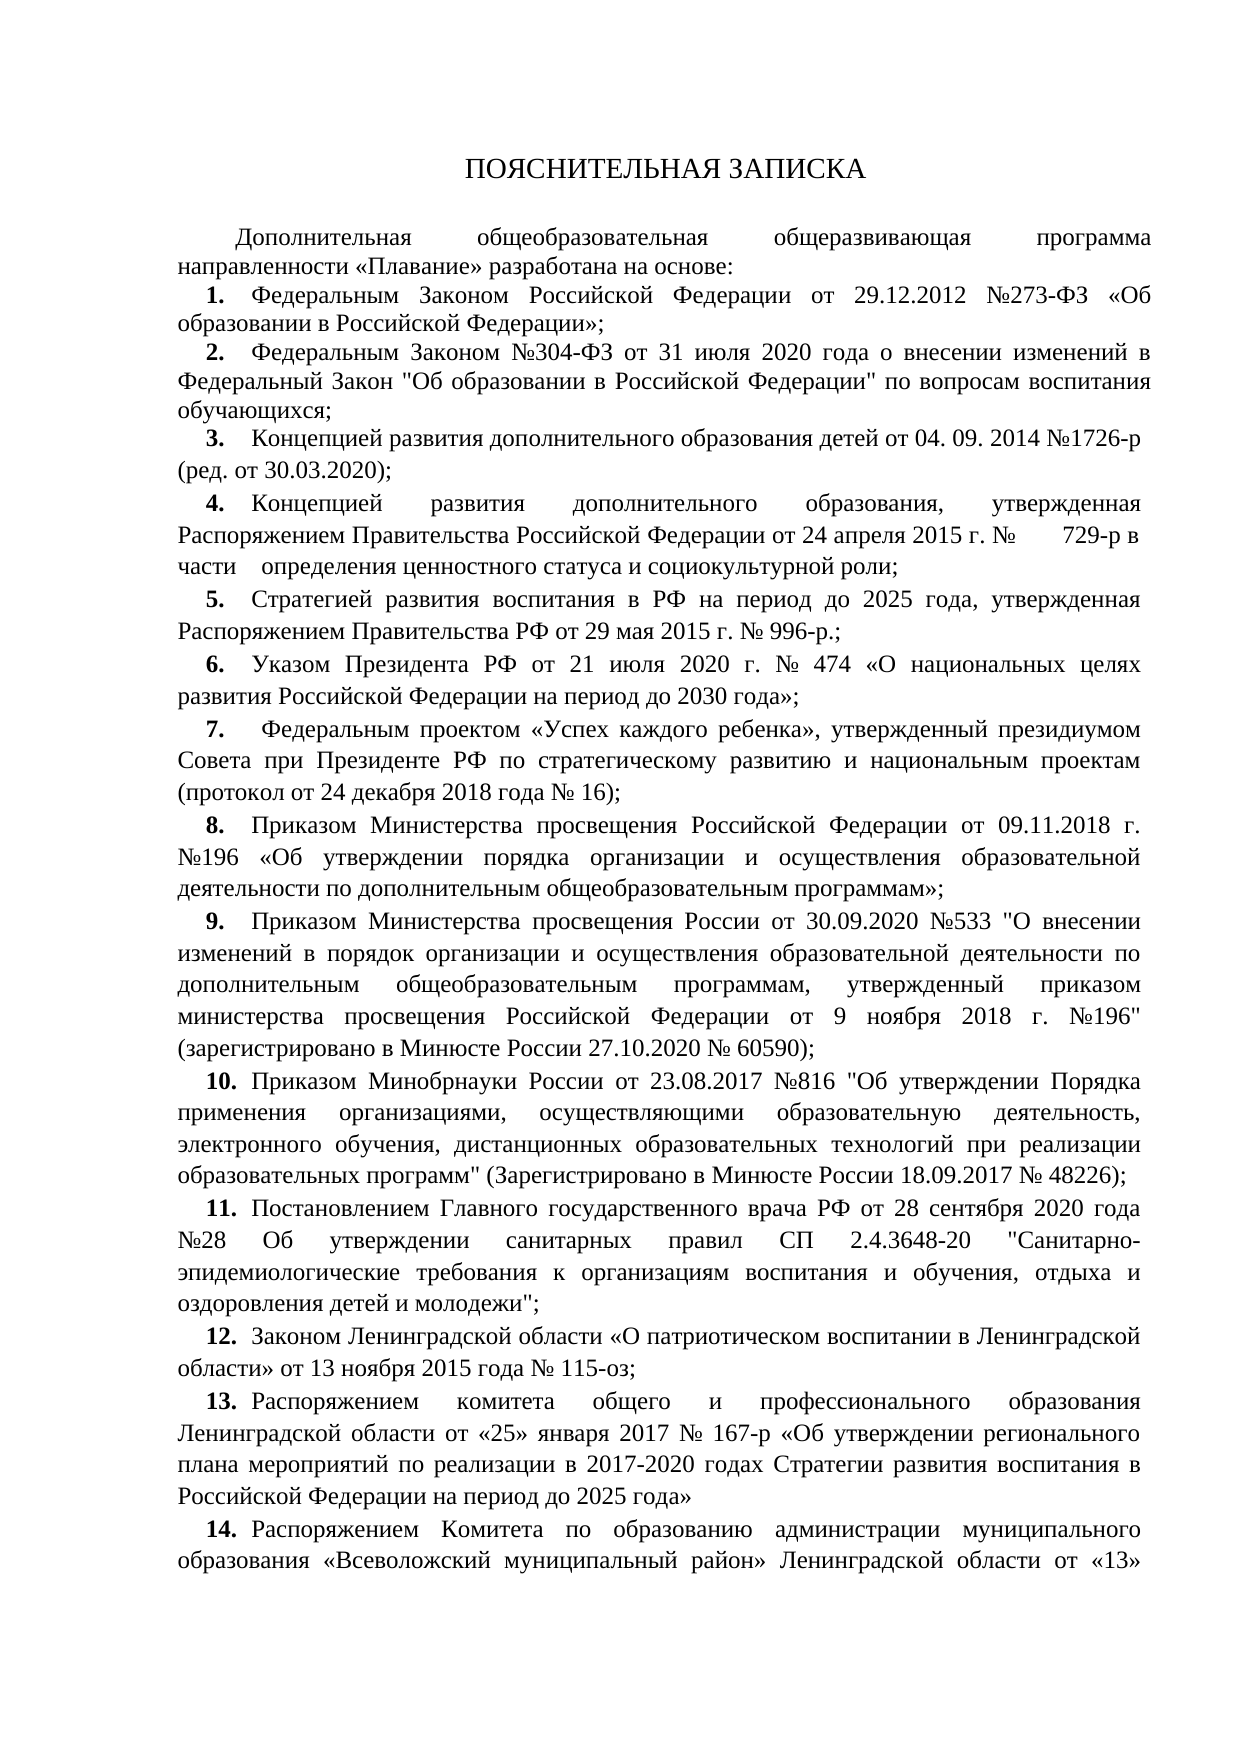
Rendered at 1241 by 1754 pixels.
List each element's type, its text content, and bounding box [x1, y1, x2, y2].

list Приказом Министерства просвещения Российской Федерации от 09.11.2018 г. №196 «Об утверждении порядка организации и осуществления образовательной деятельности по дополнительным общеобразовательным программам»; [177, 810, 1141, 902]
list Постановлением Главного государственного врача РФ от 28 сентября 2020 года №28 Об утверждении санитарных правил СП 2.4.3648-20 "Санитарно-эпидемиологические требования к организациям воспитания и обучения, отдыха и оздоровления детей и молодежи"; [177, 1193, 1141, 1317]
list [177, 1514, 1142, 1574]
list Федеральным Законом Российской Федерации от 29.12.2012 №273-ФЗ «Об образовании в Российской Федерации»; [177, 280, 1152, 337]
list Указом Президента РФ от 21 июля 2020 г. № 474 «О национальных целях развития Российской Федерации на период до 2030 года»; [177, 649, 1141, 709]
list Законом Ленинградской области «О патриотическом воспитании в Ленинградской области» от 13 ноября 2015 года № 115-оз; [177, 1321, 1141, 1382]
list Стратегией развития воспитания в РФ на период до 2025 года, утвержденная Распоряжением Правительства РФ от 29 мая 2015 г. № 996-р.; [177, 584, 1141, 645]
text ПОЯСНИТЕЛЬНАЯ ЗАПИСКА [179, 151, 1152, 184]
list Приказом Минобрнауки России от 23.08.2017 №816 "Об утверждении Порядка применения организациями, осуществляющими образовательную деятельность, электронного обучения, дистанционных образовательных технологий при реализации образовательных программ" (Зарегистрировано в Минюсте России 18.09.2017 № 48226); [177, 1066, 1141, 1189]
list Федеральным Законом №304-ФЗ от 31 июля 2020 года о внесении изменений в Федеральный Закон "Об образовании в Российской Федерации" по вопросам воспитания обучающихся; [177, 337, 1152, 423]
text Дополнительная общеобразовательная общеразвивающая программа направленности «Плавание» разработана на основе: [177, 222, 1152, 280]
list Концепцией развития дополнительного образования, утвержденная Распоряжением Правительства Российской Федерации от 24 апреля 2015 г. № 729-р в части определения ценностного статуса и социокультурной роли; [177, 488, 1141, 580]
list Приказом Министерства просвещения России от 30.09.2020 №533 "О внесении изменений в порядок организации и осуществления образовательной деятельности по дополнительным общеобразовательным программам, утвержденный приказом министерства просвещения Российской Федерации от 9 ноября 2018 г. №196" (зарегистрировано в Минюсте России 27.10.2020 № 60590); [177, 906, 1141, 1061]
list Концепцией развития дополнительного образования детей от 04. 09. 2014 №1726-р (ред. от 30.03.2020); [177, 423, 1141, 484]
list Федеральным проектом «Успех каждого ребенка», утвержденный президиумом Совета при Президенте РФ по стратегическому развитию и национальным проектам (протокол от 24 декабря 2018 года № 16); [177, 714, 1141, 806]
list Распоряжением комитета общего и профессионального образования Ленинградской области от «25» января 2017 № 167-р «Об утверждении регионального плана мероприятий по реализации в 2017-2020 годах Стратегии развития воспитания в Российской Федерации на период до 2025 года» [177, 1386, 1141, 1509]
